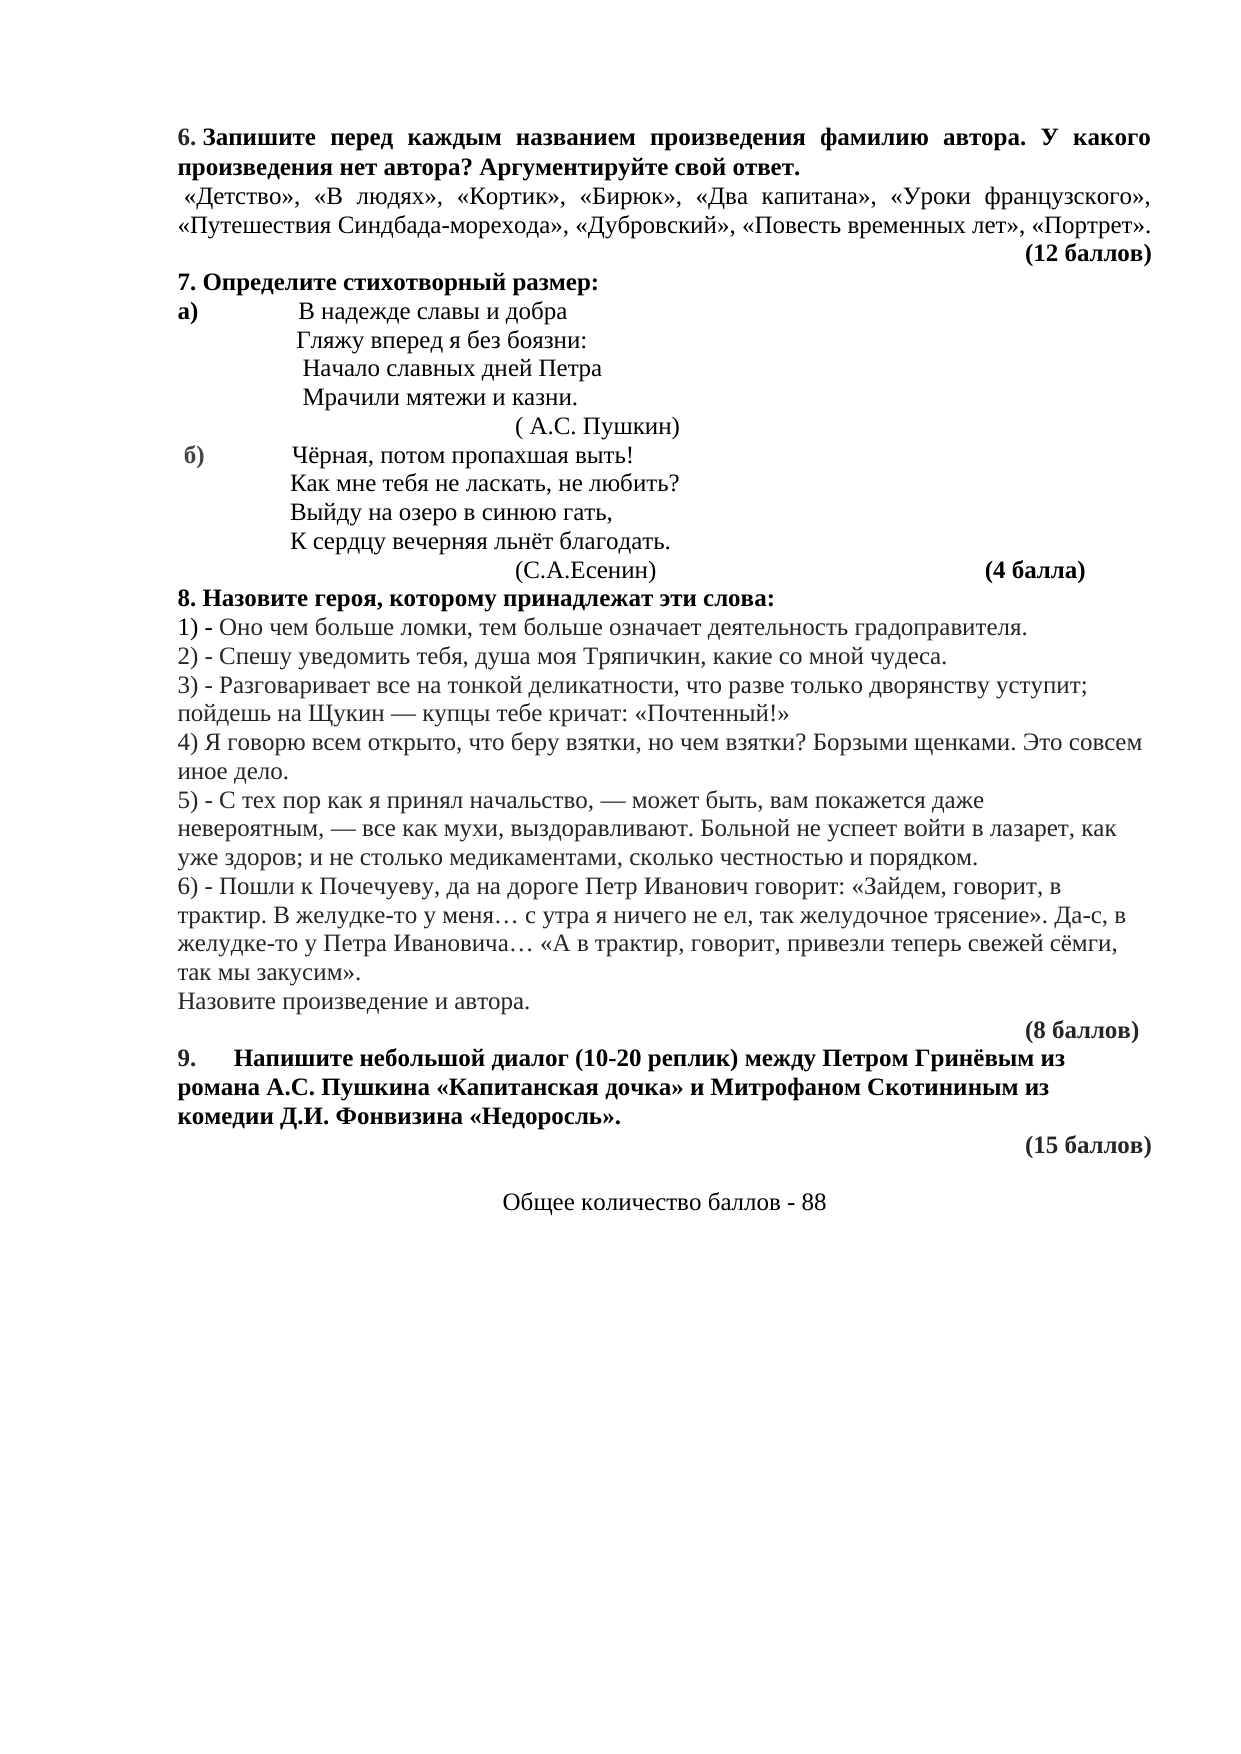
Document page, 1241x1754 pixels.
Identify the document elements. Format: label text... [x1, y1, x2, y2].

text Мрачили мятежи и казни. [177, 382, 1152, 411]
text ( А.С. Пушкин) [177, 411, 1152, 440]
text Как мне тебя не ласкать, не любить? [177, 468, 1152, 497]
text 8. Назовите героя, которому принадлежат эти слова: [177, 583, 1152, 612]
text 3) - Разговаривает все на тонкой деликатности, что разве только дворянству уступит; пойдешь на Щукин — купцы тебе кричат: «Почтенный!» [177, 670, 1152, 727]
text а) В надежде славы и добра [177, 296, 1152, 325]
text (15 баллов) [177, 1130, 1152, 1158]
text Гляжу вперед я без боязни: [177, 325, 1152, 353]
text Выйду на озеро в синюю гать, [177, 497, 1152, 526]
text 4) Я говорю всем открыто, что беру взятки, но чем взятки? Борзыми щенками. Это совсем иное дело. [177, 727, 1152, 785]
text Начало славных дней Петра [177, 353, 1152, 382]
text (12 баллов) [177, 238, 1152, 267]
text 7. Определите стихотворный размер: [177, 267, 1152, 296]
text 2) - Спешу уведомить тебя, душа моя Тряпичкин, какие со мной чудеса. [177, 641, 1152, 670]
text (С.А.Есенин) (4 балла) [177, 555, 1152, 583]
text 6. Запишите перед каждым названием произведения фамилию автора. У какого произведения нет автора? Аргументируйте свой ответ. [177, 118, 1152, 181]
text «Детство», «В людях», «Кортик», «Бирюк», «Два капитана», «Уроки французского», «Путешествия Синдбада-морехода», «Дубровский», «Повесть временных лет», «Портрет». [177, 181, 1152, 238]
text Назовите произведение и автора. [177, 986, 1152, 1015]
text б) Чёрная, потом пропахшая выть! [177, 440, 1152, 468]
text 6) - Пошли к Почечуеву, да на дороге Петр Иванович говорит: «Зайдем, говорит, в трактир. В желудке-то у меня… с утра я ничего не ел, так желудочное трясение». Да-с, в желудке-то у Петра Ивановича… «А в трактир, говорит, привезли теперь свежей сёмги, так мы закусим». [177, 871, 1152, 986]
text 5) - С тех пор как я принял начальство, — может быть, вам покажется даже невероятным, — все как мухи, выздоравливают. Больной не успеет войти в лазарет, как уже здоров; и не столько медикаментами, сколько честностью и порядком. [177, 785, 1152, 871]
text (8 баллов) [177, 1015, 1152, 1043]
text 9. Напишите небольшой диалог (10-20 реплик) между Петром Гринёвым из романа А.С. Пушкина «Капитанская дочка» и Митрофаном Скотининым из комедии Д.И. Фонвизина «Недоросль». [177, 1043, 1152, 1130]
text К сердцу вечерняя льнёт благодать. [177, 526, 1152, 555]
text 1) - Оно чем больше ломки, тем больше означает деятельность градоправителя. [177, 612, 1152, 641]
text Общее количество баллов - 88 [177, 1187, 1152, 1216]
